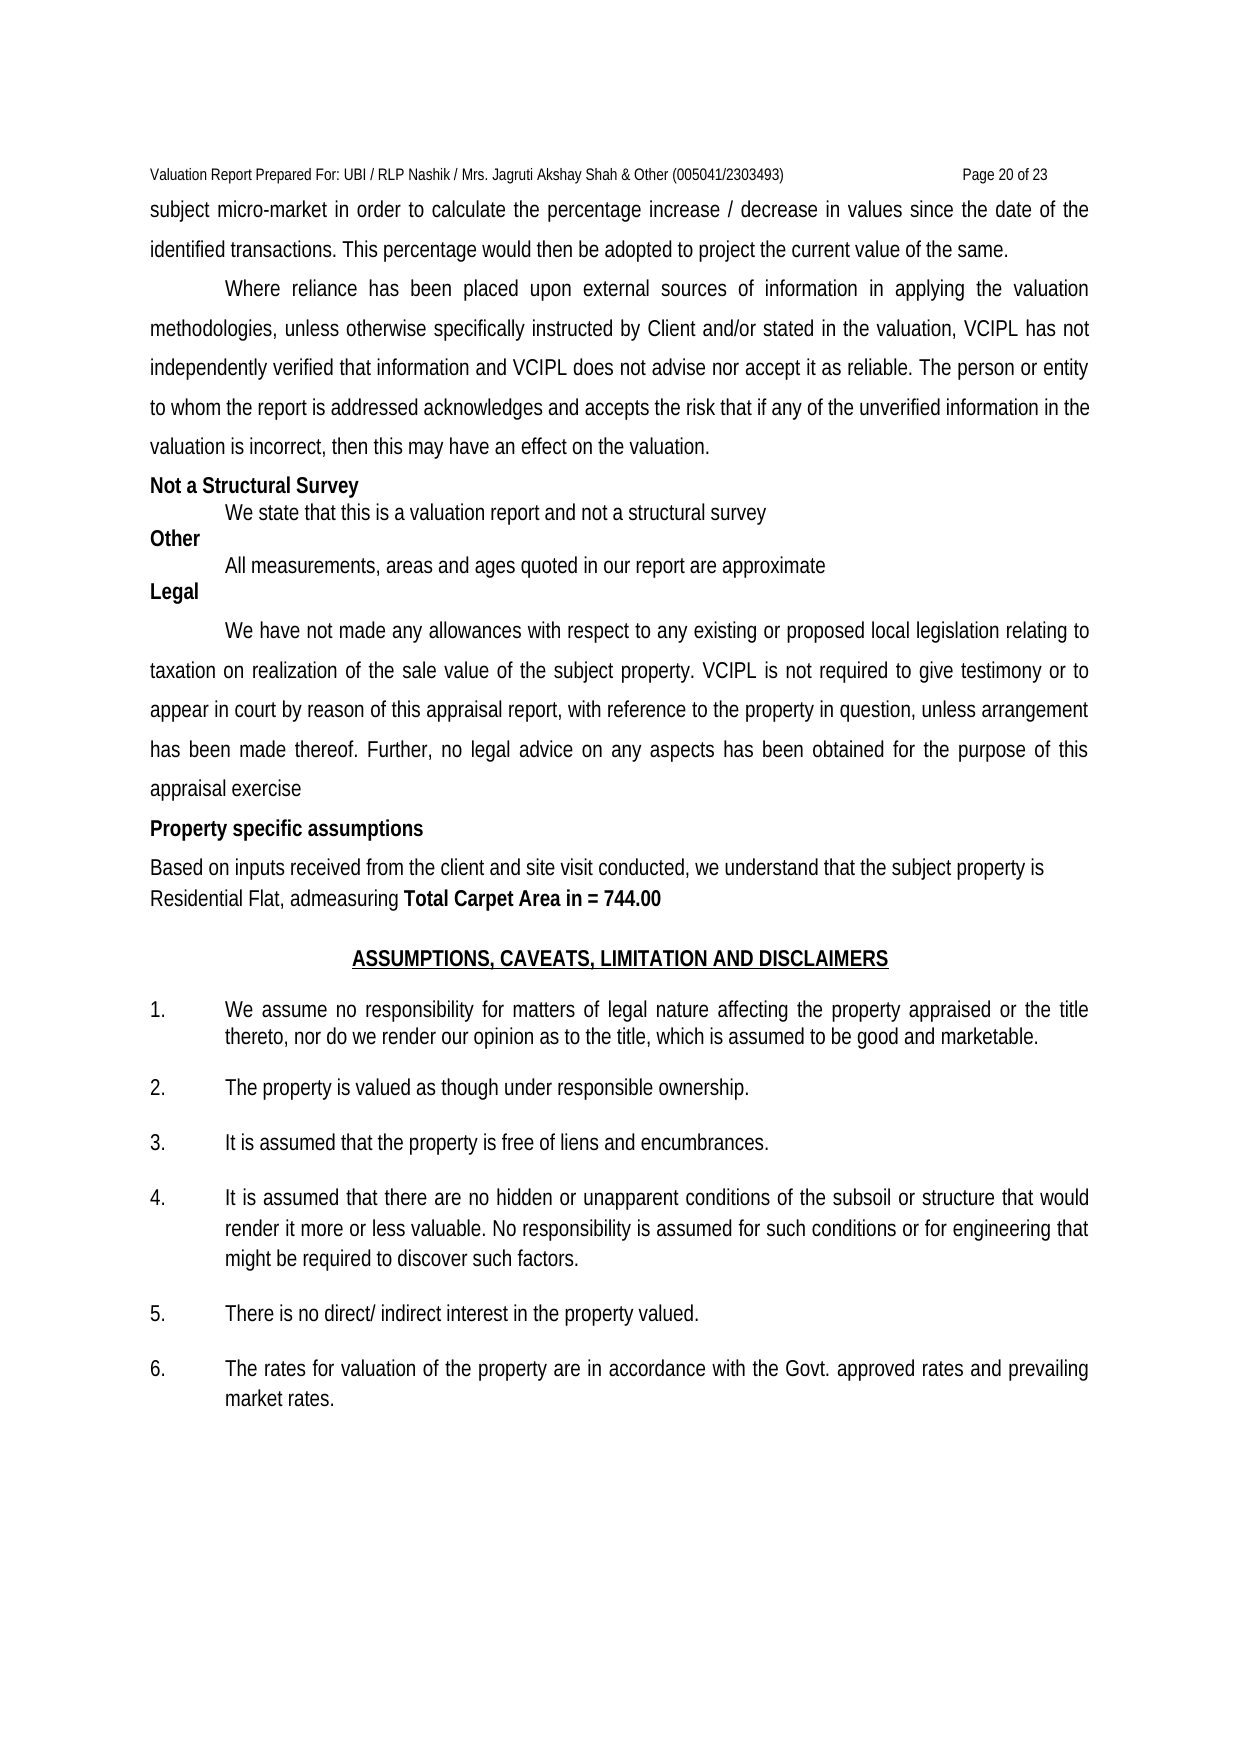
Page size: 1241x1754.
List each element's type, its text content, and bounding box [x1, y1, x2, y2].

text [150, 196, 1090, 262]
text We have not made any allowances with respect to any existing or proposed local legislation relating to taxation on realization of the sale value of the subject property. VCIPL is not required to give testimony or to appear in court by reason of this appraisal report, with reference to the property in question, unless arrangement has been made thereof. Further, no legal advice on any aspects has been obtained for the purpose of this appraisal exercise [150, 617, 1090, 802]
text All measurements, areas and ages quoted in our report are approximate [150, 552, 1090, 578]
text Not a Structural Survey [150, 472, 1090, 499]
text 2. The property is valued as though under responsible ownership. [150, 1074, 1090, 1100]
text 6. The rates for valuation of the property are in accordance with the Govt. approved rates and prevailing market rates. [150, 1355, 1090, 1412]
text Based on inputs received from the client and site visit conducted, we understand that the subject property is Residential Flat, admeasuring Total Carpet Area in = 744.00 [150, 854, 1090, 911]
text 1. We assume no responsibility for matters of legal nature affecting the property appraised or the title thereto, nor do we render our opinion as to the title, which is assumed to be good and marketable. [150, 996, 1090, 1049]
text Legal [150, 578, 1090, 604]
text Other [150, 525, 1090, 552]
text 3. It is assumed that the property is free of liens and encumbrances. [150, 1129, 1090, 1156]
text 5. There is no direct/ indirect interest in the property valued. [150, 1300, 1090, 1326]
text 4. It is assumed that there are no hidden or unapparent conditions of the subsoil or structure that would render it more or less valuable. No responsibility is assumed for such conditions or for engineering that might be required to discover such factors. [150, 1184, 1090, 1271]
text ASSUMPTIONS, CAVEATS, LIMITATION AND DISCLAIMERS [150, 945, 1090, 971]
text Where reliance has been placed upon external sources of information in applying the valuation methodologies, unless otherwise specifically instructed by Client and/or stated in the valuation, VCIPL has not independently verified that information and VCIPL does not advise nor accept it as reliable. The person or entity to whom the report is addressed acknowledges and accepts the risk that if any of the unverified information in the valuation is incorrect, then this may have an effect on the valuation. [150, 275, 1090, 459]
text We state that this is a valuation report and not a structural survey [150, 499, 1090, 525]
text Property specific assumptions [150, 815, 1090, 841]
